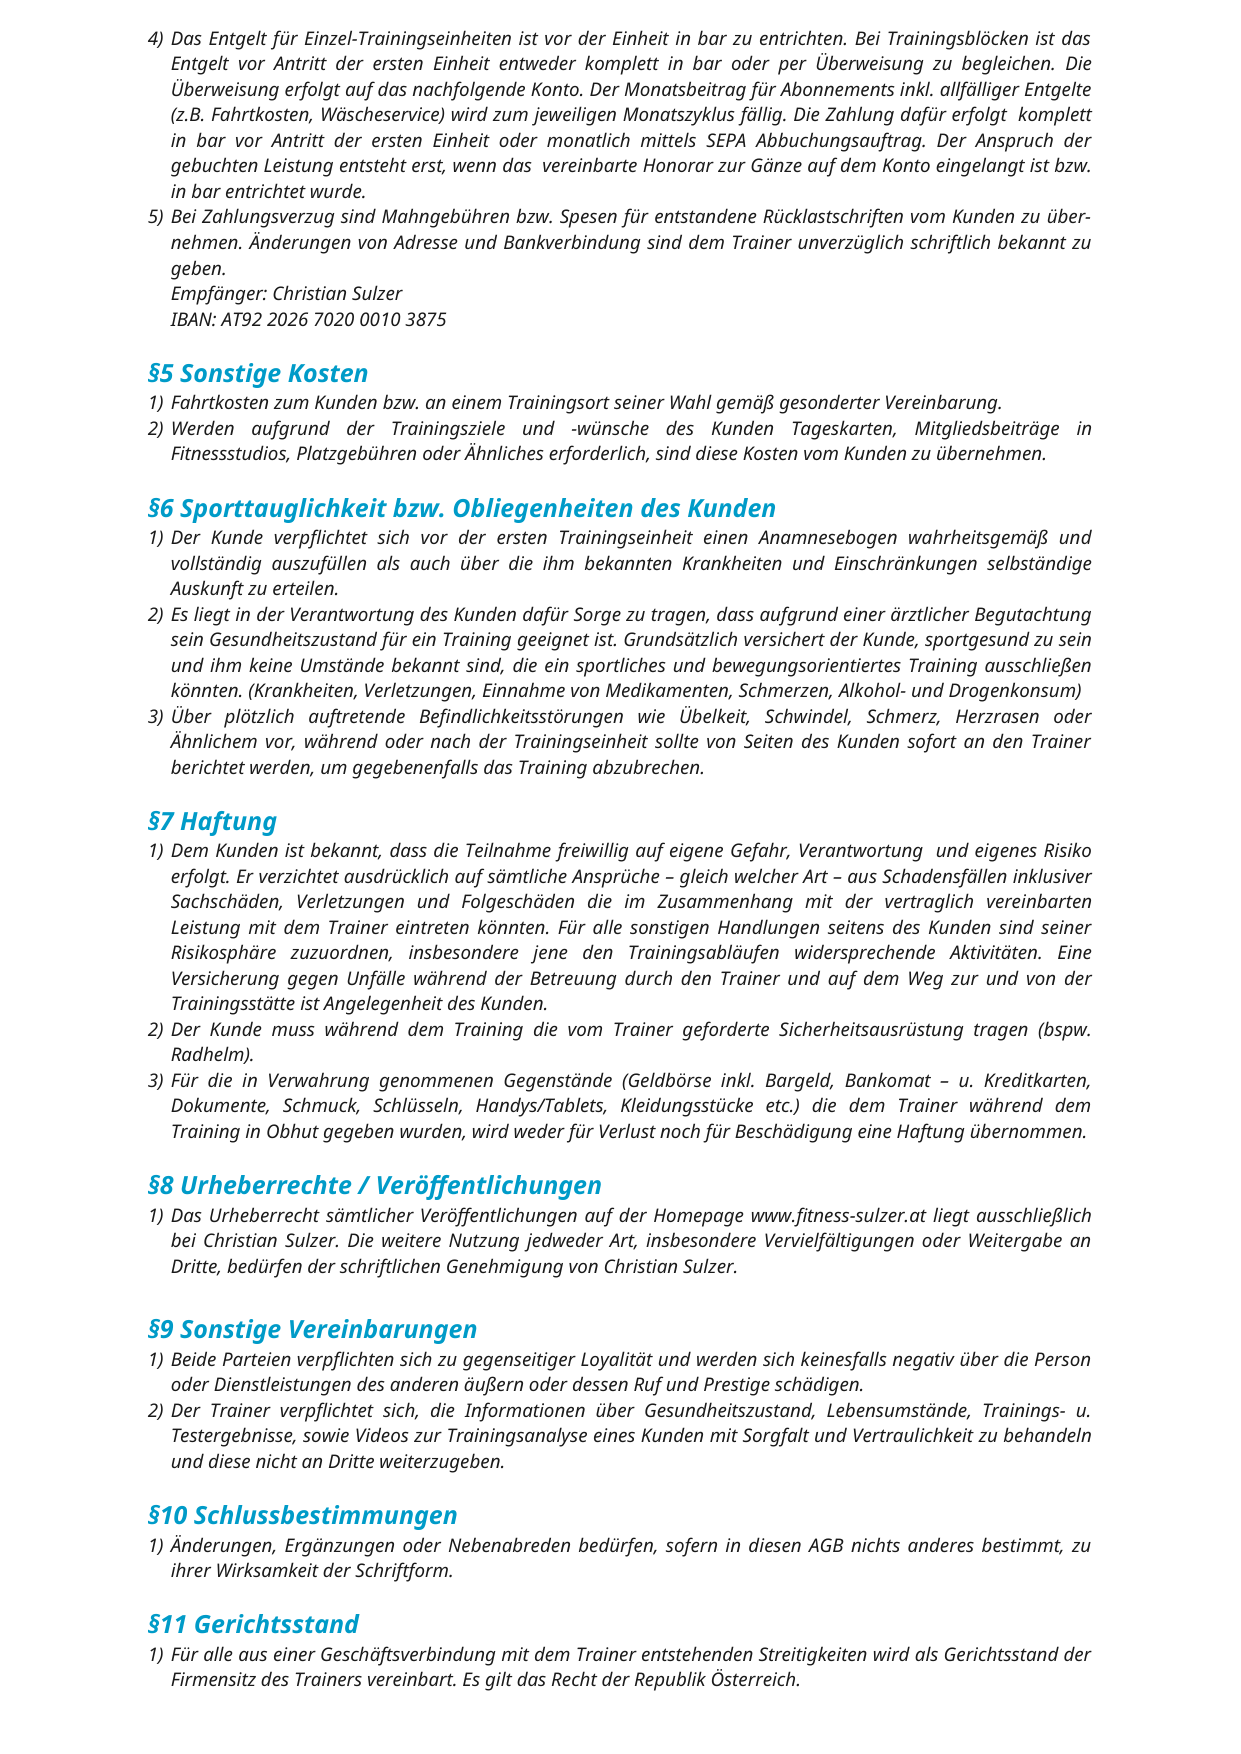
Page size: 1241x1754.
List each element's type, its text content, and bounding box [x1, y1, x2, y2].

text §9 Sonstige Vereinbarungen [148, 1312, 1093, 1346]
list Werden aufgrund der Trainingsziele und -wünsche des Kunden Tageskarten, Mitgliedsbeiträge in Fitnessstudios, Platzgebühren oder Ähnliches erforderlich, sind diese Kosten vom Kunden zu übernehmen. [148, 415, 1093, 466]
text §10 Schlussbestimmungen [148, 1498, 1093, 1532]
list Bei Zahlungsverzug sind Mahngebühren bzw. Spesen für entstandene Rücklastschriften vom Kunden zu über-nehmen. Änderungen von Adresse und Bankverbindung sind dem Trainer unverzüglich schriftlich bekannt zu geben. [148, 204, 1093, 280]
text Empfänger: Christian Sulzer [171, 280, 1093, 306]
list Das Entgelt für Einzel-Trainingseinheiten ist vor der Einheit in bar zu entrichten. Bei Trainingsblöcken ist das Entgelt vor Antritt der ersten Einheit entweder komplett in bar oder per Überweisung zu begleichen. Die Überweisung erfolgt auf das nachfolgende Konto. Der Monatsbeitrag für Abonnements inkl. allfälliger Entgelte (z.B. Fahrtkosten, Wäscheservice) wird zum jeweiligen Monatszyklus fällig. Die Zahlung dafür erfolgt komplett in bar vor Antritt der ersten Einheit oder monatlich mittels SEPA Abbuchungsauftrag. Der Anspruch der gebuchten Leistung entsteht erst, wenn das vereinbarte Honorar zur Gänze auf dem Konto eingelangt ist bzw. in bar entrichtet wurde. [148, 25, 1093, 204]
list Das Urheberrecht sämtlicher Veröffentlichungen auf der Homepage www.fitness-sulzer.at liegt ausschließlich bei Christian Sulzer. Die weitere Nutzung jedweder Art, insbesondere Vervielfältigungen oder Weitergabe an Dritte, bedürfen der schriftlichen Genehmigung von Christian Sulzer. [148, 1202, 1093, 1278]
list Dem Kunden ist bekannt, dass die Teilnahme freiwillig auf eigene Gefahr, Verantwortung und eigenes Risiko erfolgt. Er verzichtet ausdrücklich auf sämtliche Ansprüche – gleich welcher Art – aus Schadensfällen inklusiver Sachschäden, Verletzungen und Folgeschäden die im Zusammenhang mit der vertraglich vereinbarten Leistung mit dem Trainer eintreten könnten. Für alle sonstigen Handlungen seitens des Kunden sind seiner Risikosphäre zuzuordnen, insbesondere jene den Trainingsabläufen widersprechende Aktivitäten. Eine Versicherung gegen Unfälle während der Betreuung durch den Trainer und auf dem Weg zur und von der Trainingsstätte ist Angelegenheit des Kunden. [148, 838, 1093, 1016]
text §7 Haftung [148, 803, 1093, 838]
list Der Kunde muss während dem Training die vom Trainer geforderte Sicherheitsausrüstung tragen (bspw. Radhelm). [148, 1016, 1093, 1067]
list Für alle aus einer Geschäftsverbindung mit dem Trainer entstehenden Streitigkeiten wird als Gerichtsstand der Firmensitz des Trainers vereinbart. Es gilt das Recht der Republik Österreich. [148, 1641, 1093, 1692]
text IBAN: AT92 2026 7020 0010 3875 [171, 306, 1093, 331]
list Fahrtkosten zum Kunden bzw. an einem Trainingsort seiner Wahl gemäß gesonderter Vereinbarung. [148, 389, 1093, 415]
list Änderungen, Ergänzungen oder Nebenabreden bedürfen, sofern in diesen AGB nichts anderes bestimmt, zu ihrer Wirksamkeit der Schriftform. [148, 1532, 1093, 1583]
text §11 Gerichtsstand [148, 1607, 1093, 1641]
text §5 Sonstige Kosten [148, 356, 1093, 389]
text §8 Urheberrechte / Veröffentlichungen [148, 1168, 1093, 1202]
list Beide Parteien verpflichten sich zu gegenseitiger Loyalität und werden sich keinesfalls negativ über die Person oder Dienstleistungen des anderen äußern oder dessen Ruf und Prestige schädigen. [148, 1346, 1093, 1397]
list Für die in Verwahrung genommenen Gegenstände (Geldbörse inkl. Bargeld, Bankomat – u. Kreditkarten, Dokumente, Schmuck, Schlüsseln, Handys/Tablets, Kleidungsstücke etc.) die dem Trainer während dem Training in Obhut gegeben wurden, wird weder für Verlust noch für Beschädigung eine Haftung übernommen. [148, 1067, 1093, 1144]
list Über plötzlich auftretende Befindlichkeitsstörungen wie Übelkeit, Schwindel, Schmerz, Herzrasen oder Ähnlichem vor, während oder nach der Trainingseinheit sollte von Seiten des Kunden sofort an den Trainer berichtet werden, um gegebenenfalls das Training abzubrechen. [148, 703, 1093, 779]
list Der Trainer verpflichtet sich, die Informationen über Gesundheitszustand, Lebensumstände, Trainings- u. Testergebnisse, sowie Videos zur Trainingsanalyse eines Kunden mit Sorgfalt und Vertraulichkeit zu behandeln und diese nicht an Dritte weiterzugeben. [148, 1397, 1093, 1474]
list Der Kunde verpflichtet sich vor der ersten Trainingseinheit einen Anamnesebogen wahrheitsgemäß und vollständig auszufüllen als auch über die ihm bekannten Krankheiten und Einschränkungen selbständige Auskunft zu erteilen. [148, 524, 1093, 601]
text §6 Sporttauglichkeit bzw. Obliegenheiten des Kunden [148, 490, 1093, 524]
list Es liegt in der Verantwortung des Kunden dafür Sorge zu tragen, dass aufgrund einer ärztlicher Begutachtung sein Gesundheitszustand für ein Training geeignet ist. Grundsätzlich versichert der Kunde, sportgesund zu sein und ihm keine Umstände bekannt sind, die ein sportliches und bewegungsorientiertes Training ausschließen könnten. (Krankheiten, Verletzungen, Einnahme von Medikamenten, Schmerzen, Alkohol- und Drogenkonsum) [148, 601, 1093, 703]
